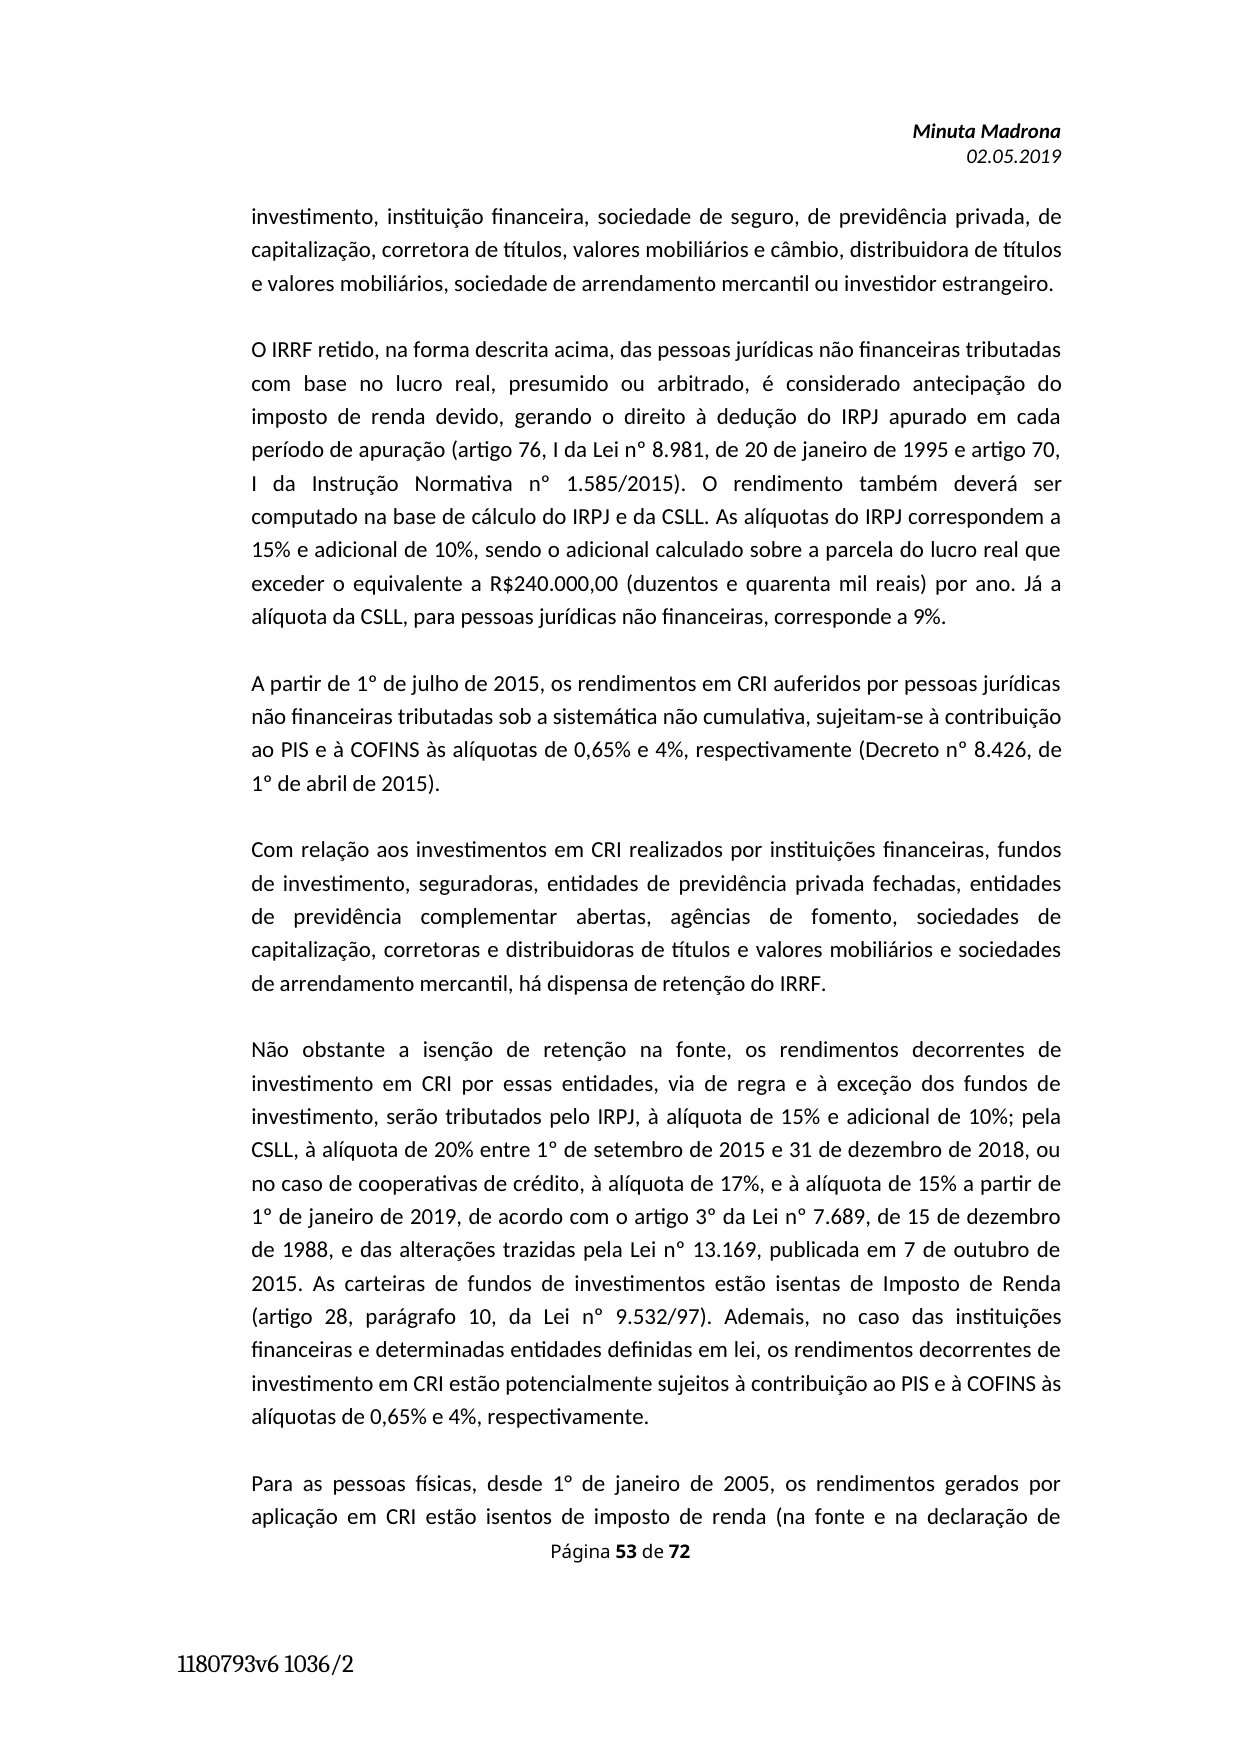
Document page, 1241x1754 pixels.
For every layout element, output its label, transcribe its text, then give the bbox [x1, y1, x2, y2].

list Não obstante a isenção de retenção na fonte, os rendimentos decorrentes de investimento em CRI por essas entidades, via de regra e à exceção dos fundos de investimento, serão tributados pelo IRPJ, à alíquota de 15% e adicional de 10%; pela CSLL, à alíquota de 20% entre 1º de setembro de 2015 e 31 de dezembro de 2018, ou no caso de cooperativas de crédito, à alíquota de 17%, e à alíquota de 15% a partir de 1º de janeiro de 2019, de acordo com o artigo 3º da Lei nº 7.689, de 15 de dezembro de 1988, e das alterações trazidas pela Lei nº 13.169, publicada em 7 de outubro de 2015. As carteiras de fundos de investimentos estão isentas de Imposto de Renda (artigo 28, parágrafo 10, da Lei nº 9.532/97). Ademais, no caso das instituições financeiras e determinadas entidades definidas em lei, os rendimentos decorrentes de investimento em CRI estão potencialmente sujeitos à contribuição ao PIS e à COFINS às alíquotas de 0,65% e 4%, respectivamente. [251, 1031, 1063, 1431]
list Com relação aos investimentos em CRI realizados por instituições financeiras, fundos de investimento, seguradoras, entidades de previdência privada fechadas, entidades de previdência complementar abertas, agências de fomento, sociedades de capitalização, corretoras e distribuidoras de títulos e valores mobiliários e sociedades de arrendamento mercantil, há dispensa de retenção do IRRF. [251, 831, 1063, 998]
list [251, 1464, 1063, 1531]
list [251, 198, 1063, 298]
list A partir de 1º de julho de 2015, os rendimentos em CRI auferidos por pessoas jurídicas não financeiras tributadas sob a sistemática não cumulativa, sujeitam-se à contribuição ao PIS e à COFINS às alíquotas de 0,65% e 4%, respectivamente (Decreto nº 8.426, de 1º de abril de 2015). [251, 664, 1063, 798]
list O IRRF retido, na forma descrita acima, das pessoas jurídicas não financeiras tributadas com base no lucro real, presumido ou arbitrado, é considerado antecipação do imposto de renda devido, gerando o direito à dedução do IRPJ apurado em cada período de apuração (artigo 76, I da Lei nº 8.981, de 20 de janeiro de 1995 e artigo 70, I da Instrução Normativa nº 1.585/2015). O rendimento também deverá ser computado na base de cálculo do IRPJ e da CSLL. As alíquotas do IRPJ correspondem a 15% e adicional de 10%, sendo o adicional calculado sobre a parcela do lucro real que exceder o equivalente a R$240.000,00 (duzentos e quarenta mil reais) por ano. Já a alíquota da CSLL, para pessoas jurídicas não financeiras, corresponde a 9%. [251, 331, 1063, 631]
